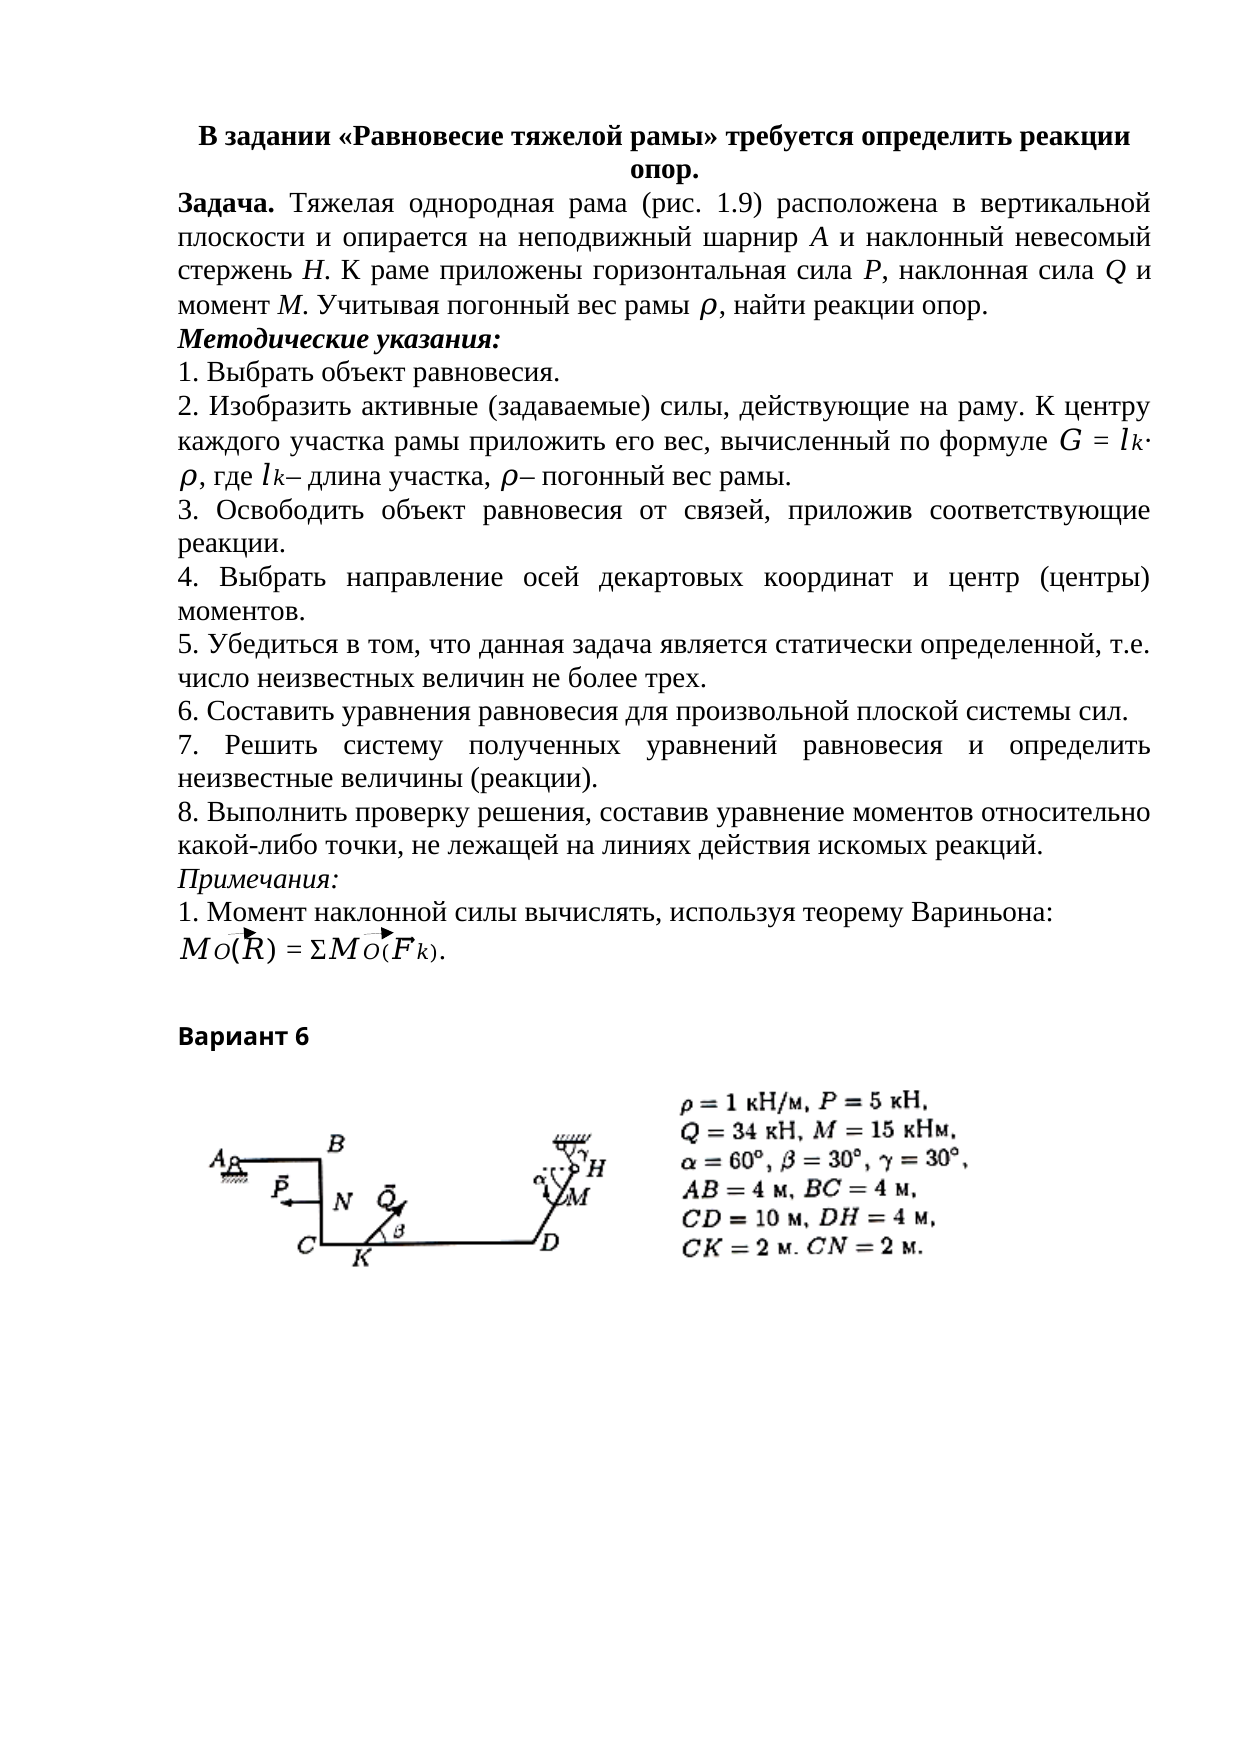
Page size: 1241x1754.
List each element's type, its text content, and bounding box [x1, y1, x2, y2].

text 5. Убедиться в том, что данная задача является статически определенной, т.е. число неизвестных величин не более трех. [177, 626, 1152, 693]
text 3. Освободить объект равновесия от связей, приложив соответствующие реакции. [177, 492, 1152, 559]
text 6. Составить уравнения равновесия для произвольной плоской системы сил. [177, 693, 1152, 727]
text Задача. Тяжелая однородная рама (рис. 1.9) расположена в вертикальной плоскости и опирается на неподвижный шарнир А и наклонный невесомый стержень Н. К раме приложены горизонтальная сила Р, наклонная сила Q и момент M. Учитывая погонный вес рамы 𝜌, найти реакции опор. [177, 185, 1152, 321]
text 2. Изобразить активные (задаваемые) силы, действующие на раму. К центру каждого участка рамы приложить его вес, вычисленный по формуле 𝐺 = 𝑙𝑘∙ 𝜌, где 𝑙𝑘– длина участка, 𝜌– погонный вес рамы. [177, 388, 1152, 492]
text 1. Момент наклонной силы вычислять, используя теорему Вариньона: [177, 894, 1152, 928]
text 8. Выполнить проверку решения, составив уравнение моментов относительно какой-либо точки, не лежащей на линиях действия искомых реакций. [177, 794, 1152, 861]
text Методические указания: [177, 321, 1152, 354]
text В задании «Равновесие тяжелой рамы» требуется определить реакции [177, 118, 1152, 152]
text 4. Выбрать направление осей декартовых координат и центр (центры) моментов. [177, 559, 1152, 626]
text 7. Решить систему полученных уравнений равновесия и определить неизвестные величины (реакции). [177, 727, 1152, 794]
text Вариант 6 [177, 1019, 1152, 1053]
text Примечания: [177, 861, 1152, 894]
text 1. Выбрать объект равновесия. [177, 354, 1152, 388]
text 𝑀𝑂(𝑅) = Σ𝑀𝑂(𝐹⃗𝑘). [177, 928, 1152, 968]
text опор. [177, 152, 1152, 185]
